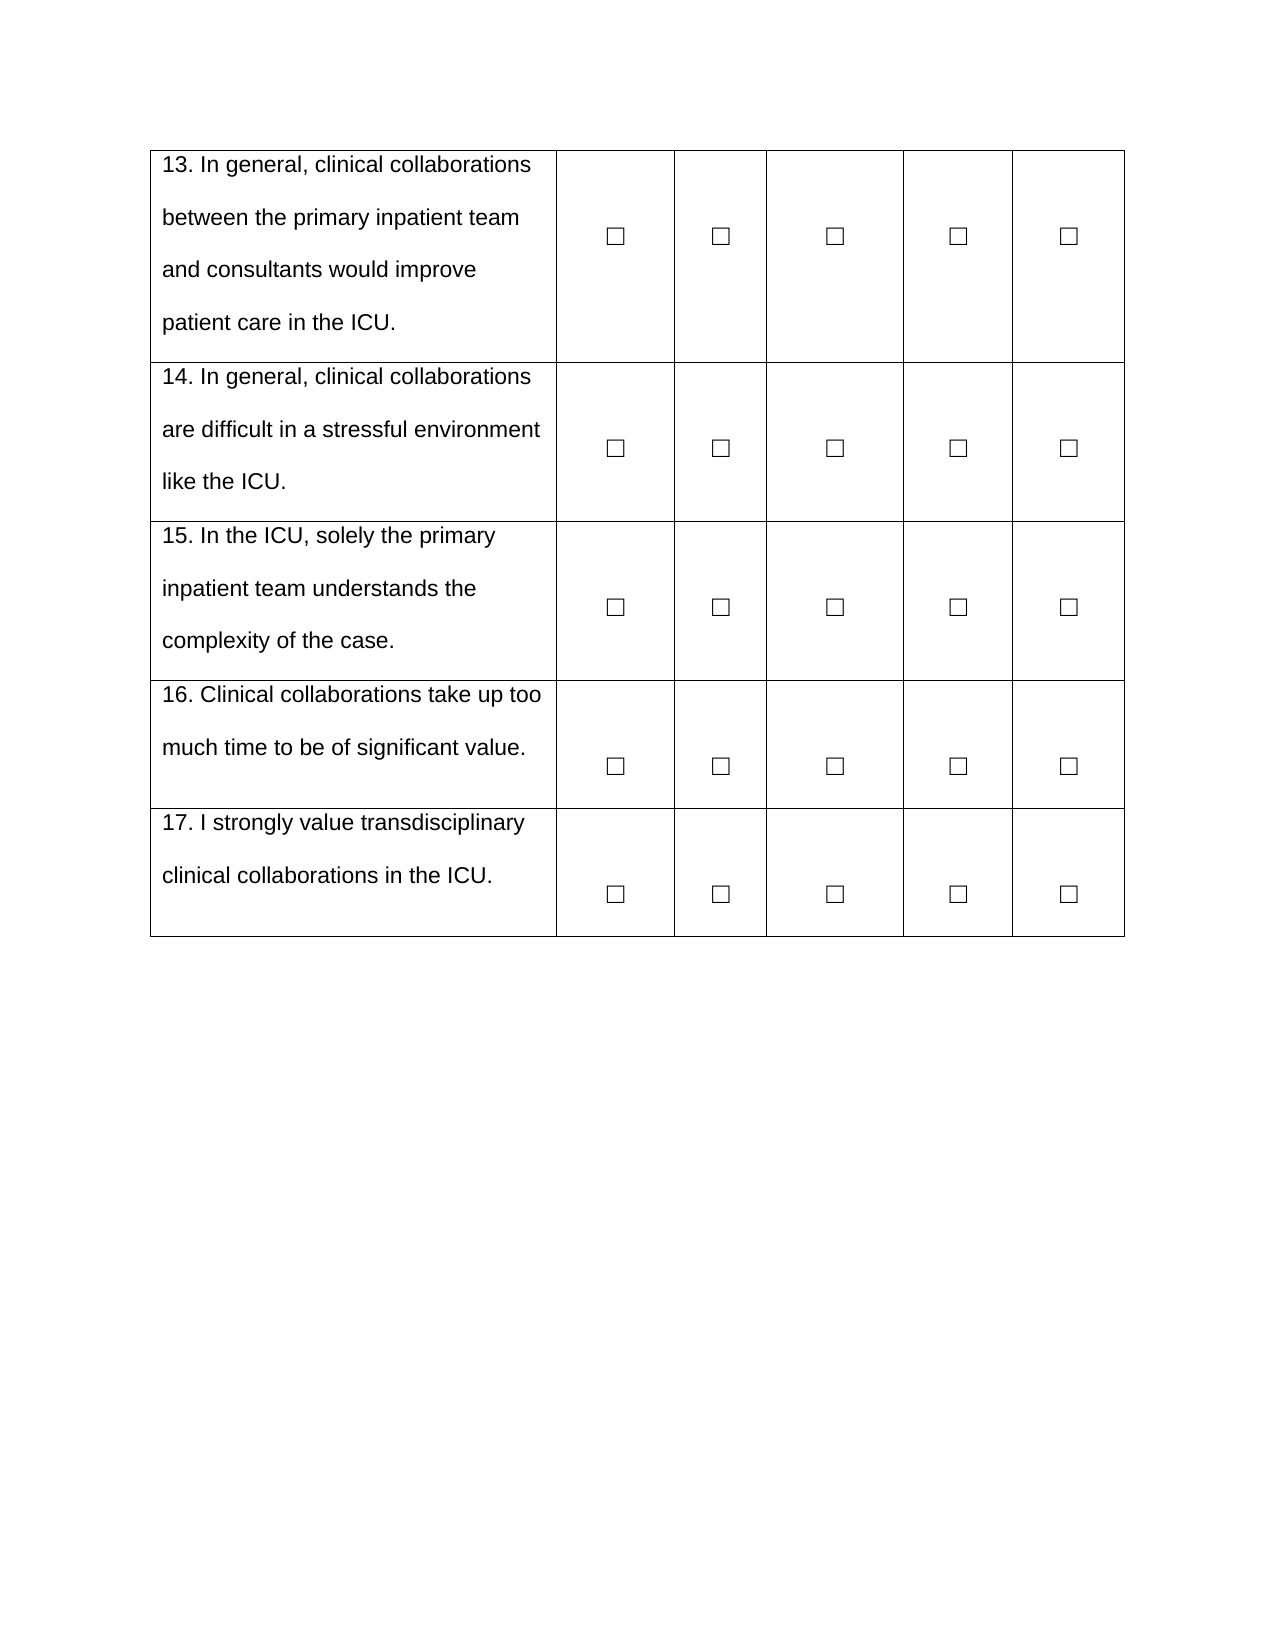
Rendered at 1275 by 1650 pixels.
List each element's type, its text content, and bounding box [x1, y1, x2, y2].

table_cell □ [675, 681, 766, 808]
table_cell □ [904, 809, 1012, 936]
table_cell □ [675, 809, 766, 936]
table_cell □ [557, 809, 674, 936]
table_cell □ [1013, 809, 1124, 936]
table_header □ [1013, 151, 1124, 362]
table_header 13. In general, clinical collaborations between the primary inpatient team and consultants would improve patient care in the ICU. [151, 151, 556, 362]
table_cell □ [1013, 363, 1124, 521]
table_cell 17. I strongly value transdisciplinary clinical collaborations in the ICU. [151, 809, 556, 936]
table_cell □ [767, 363, 903, 521]
table_cell □ [557, 363, 674, 521]
table_cell □ [557, 681, 674, 808]
table_header □ [904, 151, 1012, 362]
table_cell □ [557, 522, 674, 680]
table_cell □ [675, 363, 766, 521]
table_header □ [767, 151, 903, 362]
table_header □ [675, 151, 766, 362]
table_cell □ [767, 681, 903, 808]
table_cell 15. In the ICU, solely the primary inpatient team understands the complexity of the case. [151, 522, 556, 680]
table_cell □ [904, 522, 1012, 680]
table_cell □ [1013, 522, 1124, 680]
table_cell □ [675, 522, 766, 680]
table_cell □ [904, 363, 1012, 521]
table_cell □ [767, 522, 903, 680]
table_cell □ [767, 809, 903, 936]
table_cell 16. Clinical collaborations take up too much time to be of significant value. [151, 681, 556, 808]
table_cell 14. In general, clinical collaborations are difficult in a stressful environment like the ICU. [151, 363, 556, 521]
table_header □ [557, 151, 674, 362]
table_cell □ [1013, 681, 1124, 808]
table_cell □ [904, 681, 1012, 808]
